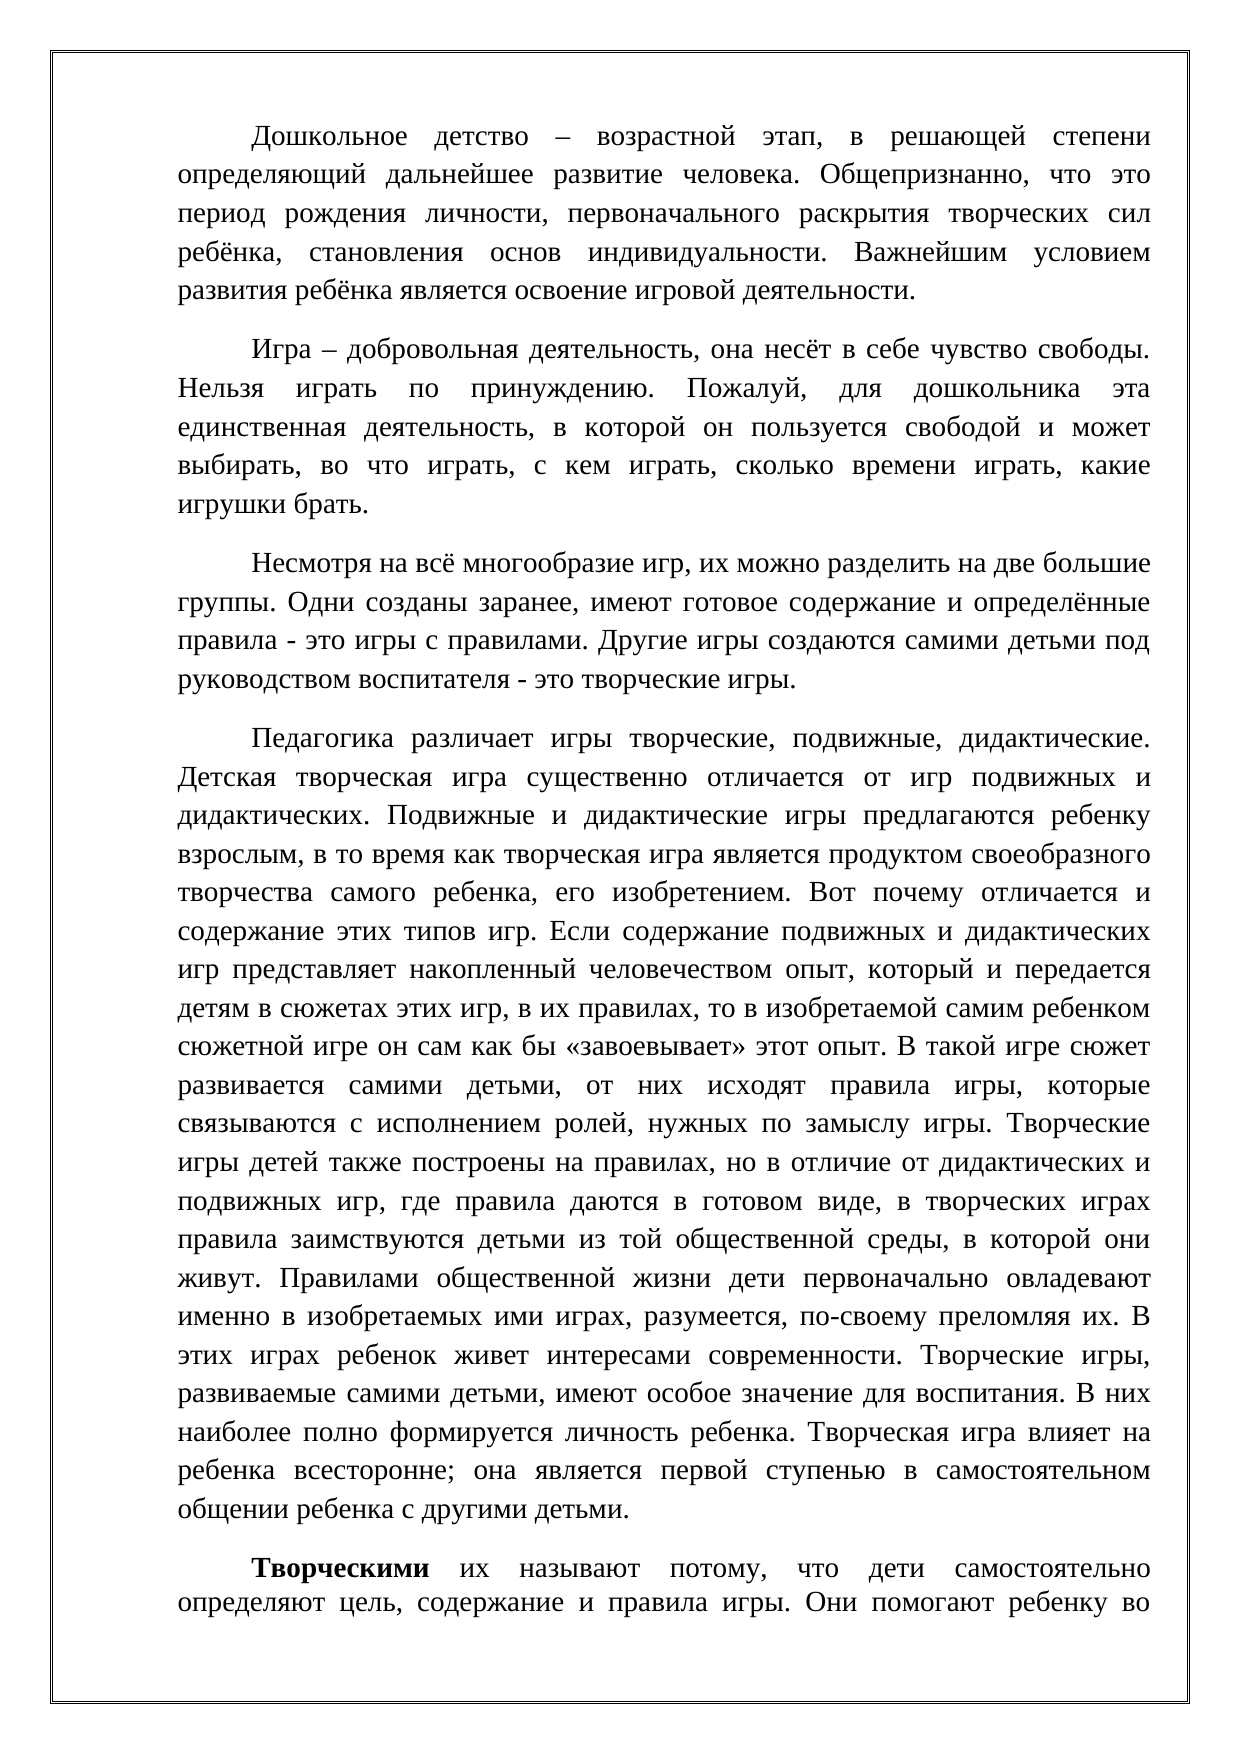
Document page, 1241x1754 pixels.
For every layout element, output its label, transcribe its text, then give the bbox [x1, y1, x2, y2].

text Дошкольное детство – возрастной этап, в решающей степени определяющий дальнейшее развитие человека. Общепризнанно, что это период рождения личности, первоначального раскрытия творческих сил ребёнка, становления основ индивидуальности. Важнейшим условием развития ребёнка является освоение игровой деятельности. [177, 118, 1152, 306]
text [177, 1550, 1152, 1617]
text Несмотря на всё многообразие игр, их можно разделить на две большие группы. Одни созданы заранее, имеют готовое содержание и определённые правила - это игры с правилами. Другие игры создаются самими детьми под руководством воспитателя - это творческие игры. [177, 545, 1152, 694]
text Педагогика различает игры творческие, подвижные, дидактические. Детская творческая игра существенно отличается от игр подвижных и дидактических. Подвижные и дидактические игры предлагаются ребенку взрослым, в то время как творческая игра является продуктом своеобразного творчества самого ребенка, его изобретением. Вот почему отличается и содержание этих типов игр. Если содержание подвижных и дидактических игр представляет накопленный человечеством опыт, который и передается детям в сюжетах этих игр, в их правилах, то в изобретаемой самим ребенком сюжетной игре он сам как бы «завоевывает» этот опыт. В такой игре сюжет развивается самими детьми, от них исходят правила игры, которые связываются с исполнением ролей, нужных по замыслу игры. Творческие игры детей также построены на правилах, но в отличие от дидактических и подвижных игр, где правила даются в готовом виде, в творческих играх правила заимствуются детьми из той общественной среды, в которой они живут. Правилами общественной жизни дети первоначально овладевают именно в изобретаемых ими играх, разумеется, по-своему преломляя их. В этих играх ребенок живет интересами современности. Творческие игры, развиваемые самими детьми, имеют особое значение для воспитания. В них наиболее полно формируется личность ребенка. Творческая игра влияет на ребенка всесторонне; она является первой ступенью в самостоятельном общении ребенка с другими детьми. [177, 720, 1152, 1524]
text Игра – добровольная деятельность, она несёт в себе чувство свободы. Нельзя играть по принуждению. Пожалуй, для дошкольника эта единственная деятельность, в которой он пользуется свободой и может выбирать, во что играть, с кем играть, сколько времени играть, какие игрушки брать. [177, 332, 1152, 519]
